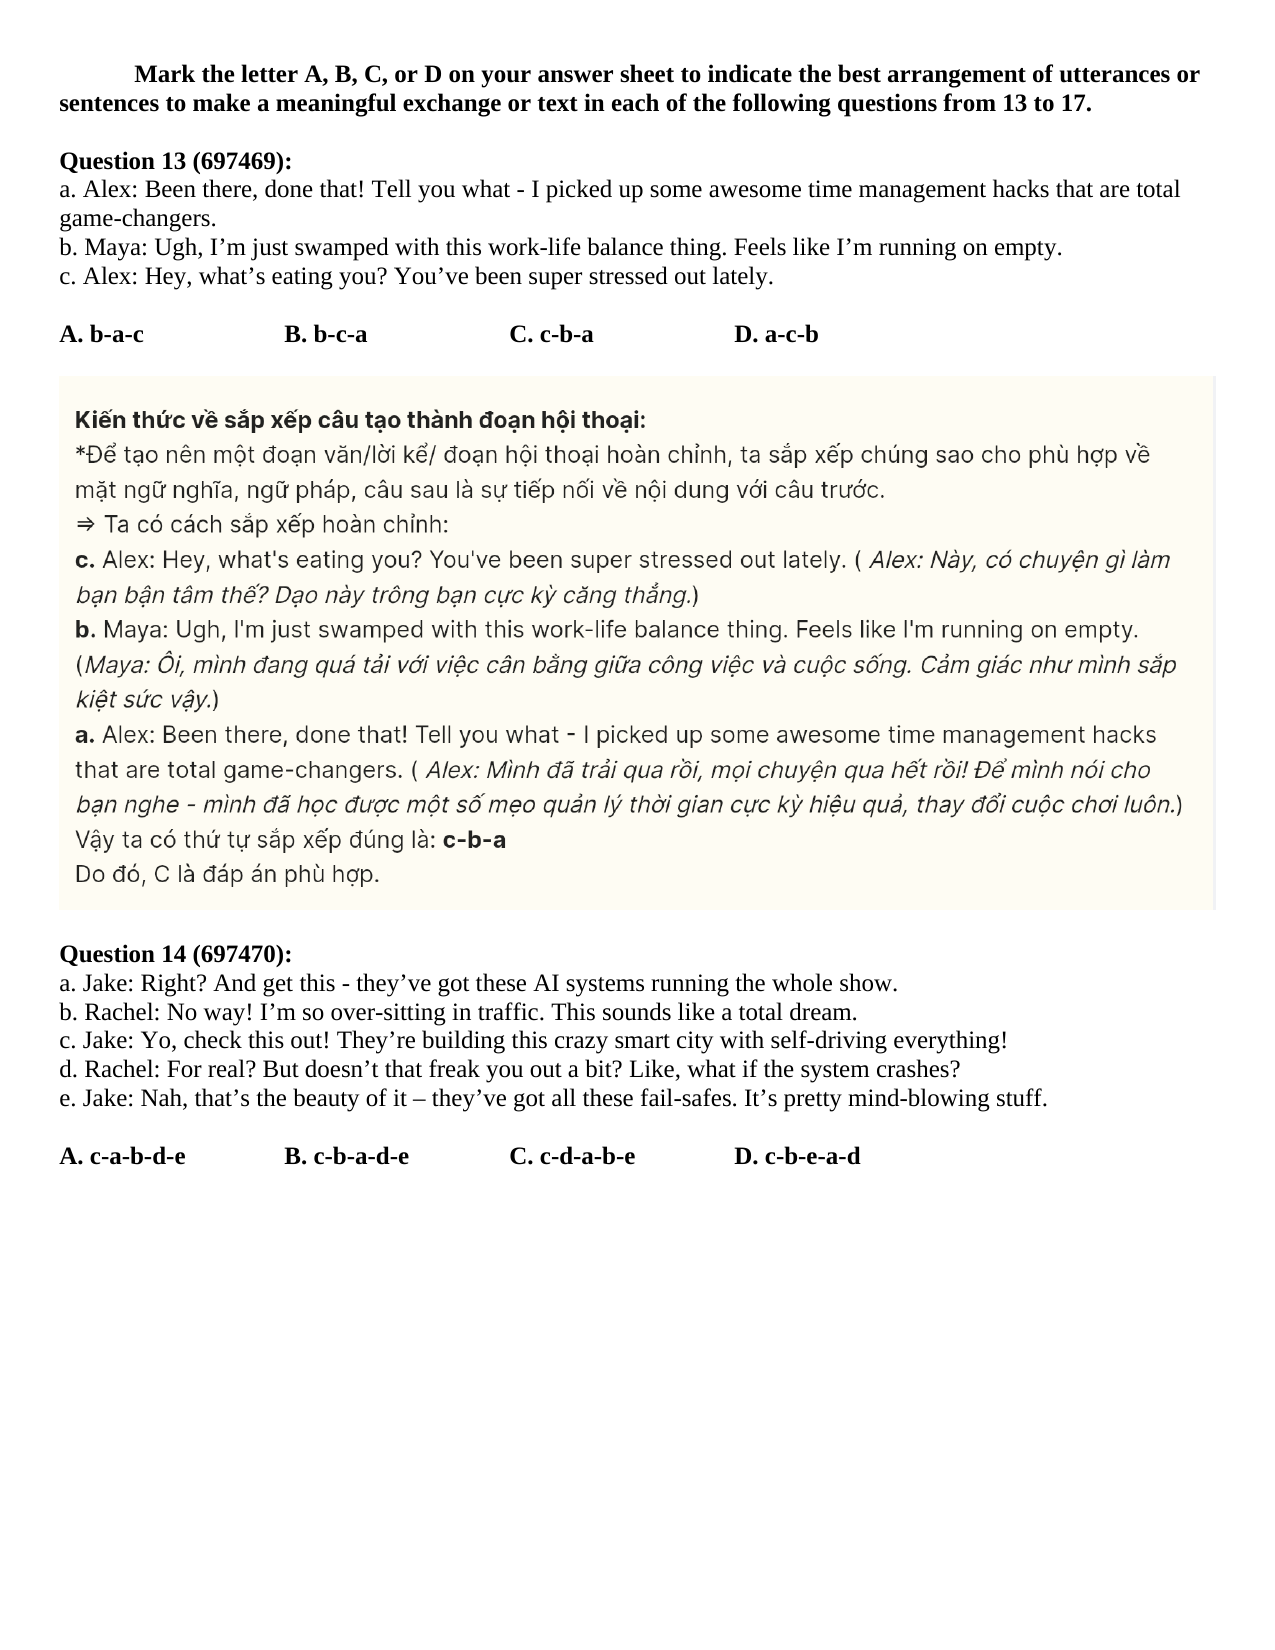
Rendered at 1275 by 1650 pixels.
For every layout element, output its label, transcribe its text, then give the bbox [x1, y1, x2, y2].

text Question 14 (697470): a. Jake: Right? And get this - they’ve got these AI systems running the whole show. b. Rachel: No way! I’m so over-sitting in traffic. This sounds like a total dream. c. Jake: Yo, check this out! They’re building this crazy smart city with self-driving everything! d. Rachel: For real? But doesn’t that freak you out a bit? Like, what if the system crashes? [59, 939, 1216, 1083]
picture [59, 376, 1216, 910]
text A. b-a-c B. b-c-a C. c-b-a D. a-c-b [59, 319, 1216, 347]
text A. c-a-b-d-e B. c-b-a-d-e C. c-d-a-b-e D. c-b-e-a-d [59, 1141, 1216, 1169]
text Mark the letter A, B, C, or D on your answer sheet to indicate the best arrangement of utterances or sentences to make a meaningful exchange or text in each of the following questions from 13 to 17. [59, 59, 1216, 117]
text e. Jake: Nah, that’s the beauty of it – they’ve got all these fail-safes. It’s pretty mind-blowing stuff. [59, 1083, 1216, 1112]
text Question 13 (697469): a. Alex: Been there, done that! Tell you what - I picked up some awesome time management hacks that are total game-changers. b. Maya: Ugh, I’m just swamped with this work-life balance thing. Feels like I’m running on empty. c. Alex: Hey, what’s eating you? You’ve been super stressed out lately. [59, 146, 1216, 289]
